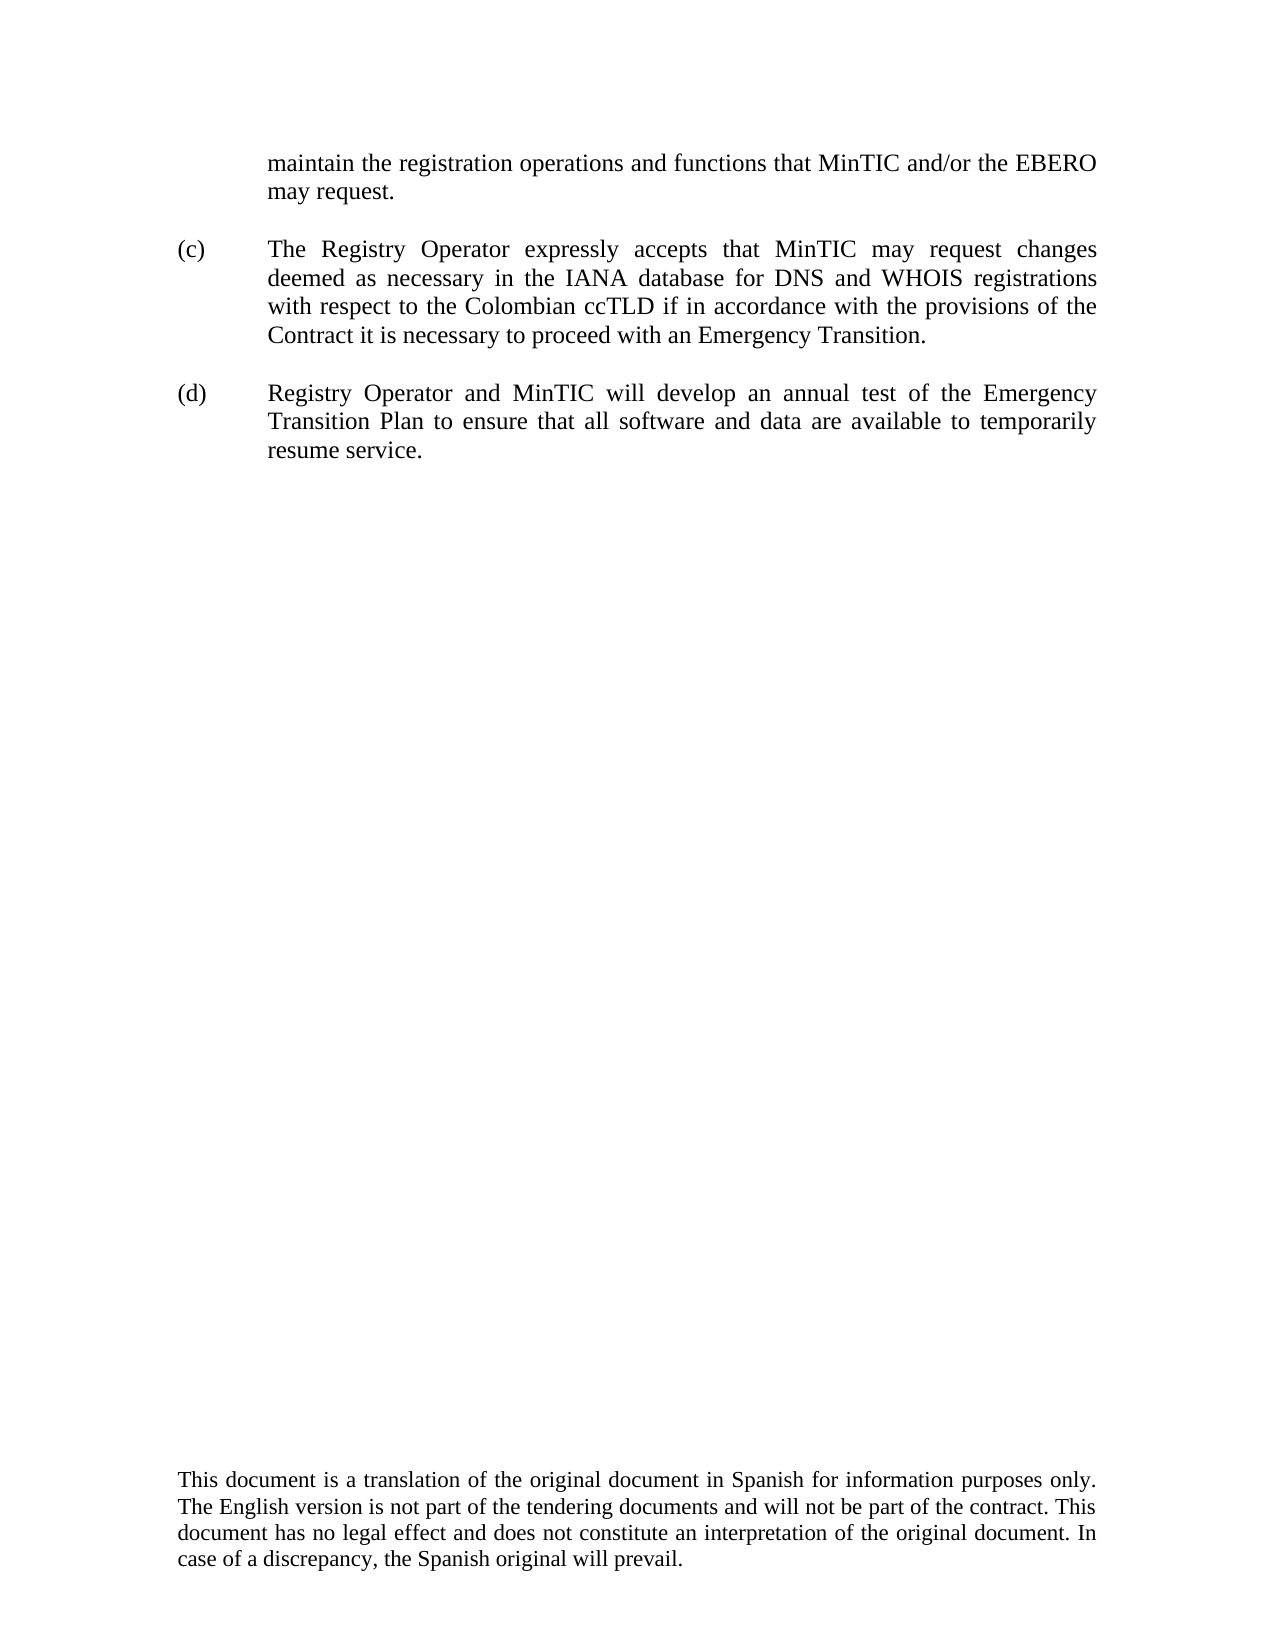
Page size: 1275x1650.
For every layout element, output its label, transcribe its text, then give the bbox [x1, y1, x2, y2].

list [177, 148, 1098, 205]
list Registry Operator and MinTIC will develop an annual test of the Emergency Transition Plan to ensure that all software and data are available to temporarily resume service. [177, 378, 1098, 464]
list The Registry Operator expressly accepts that MinTIC may request changes deemed as necessary in the IANA database for DNS and WHOIS registrations with respect to the Colombian ccTLD if in accordance with the provisions of the Contract it is necessary to proceed with an Emergency Transition. [177, 234, 1098, 349]
